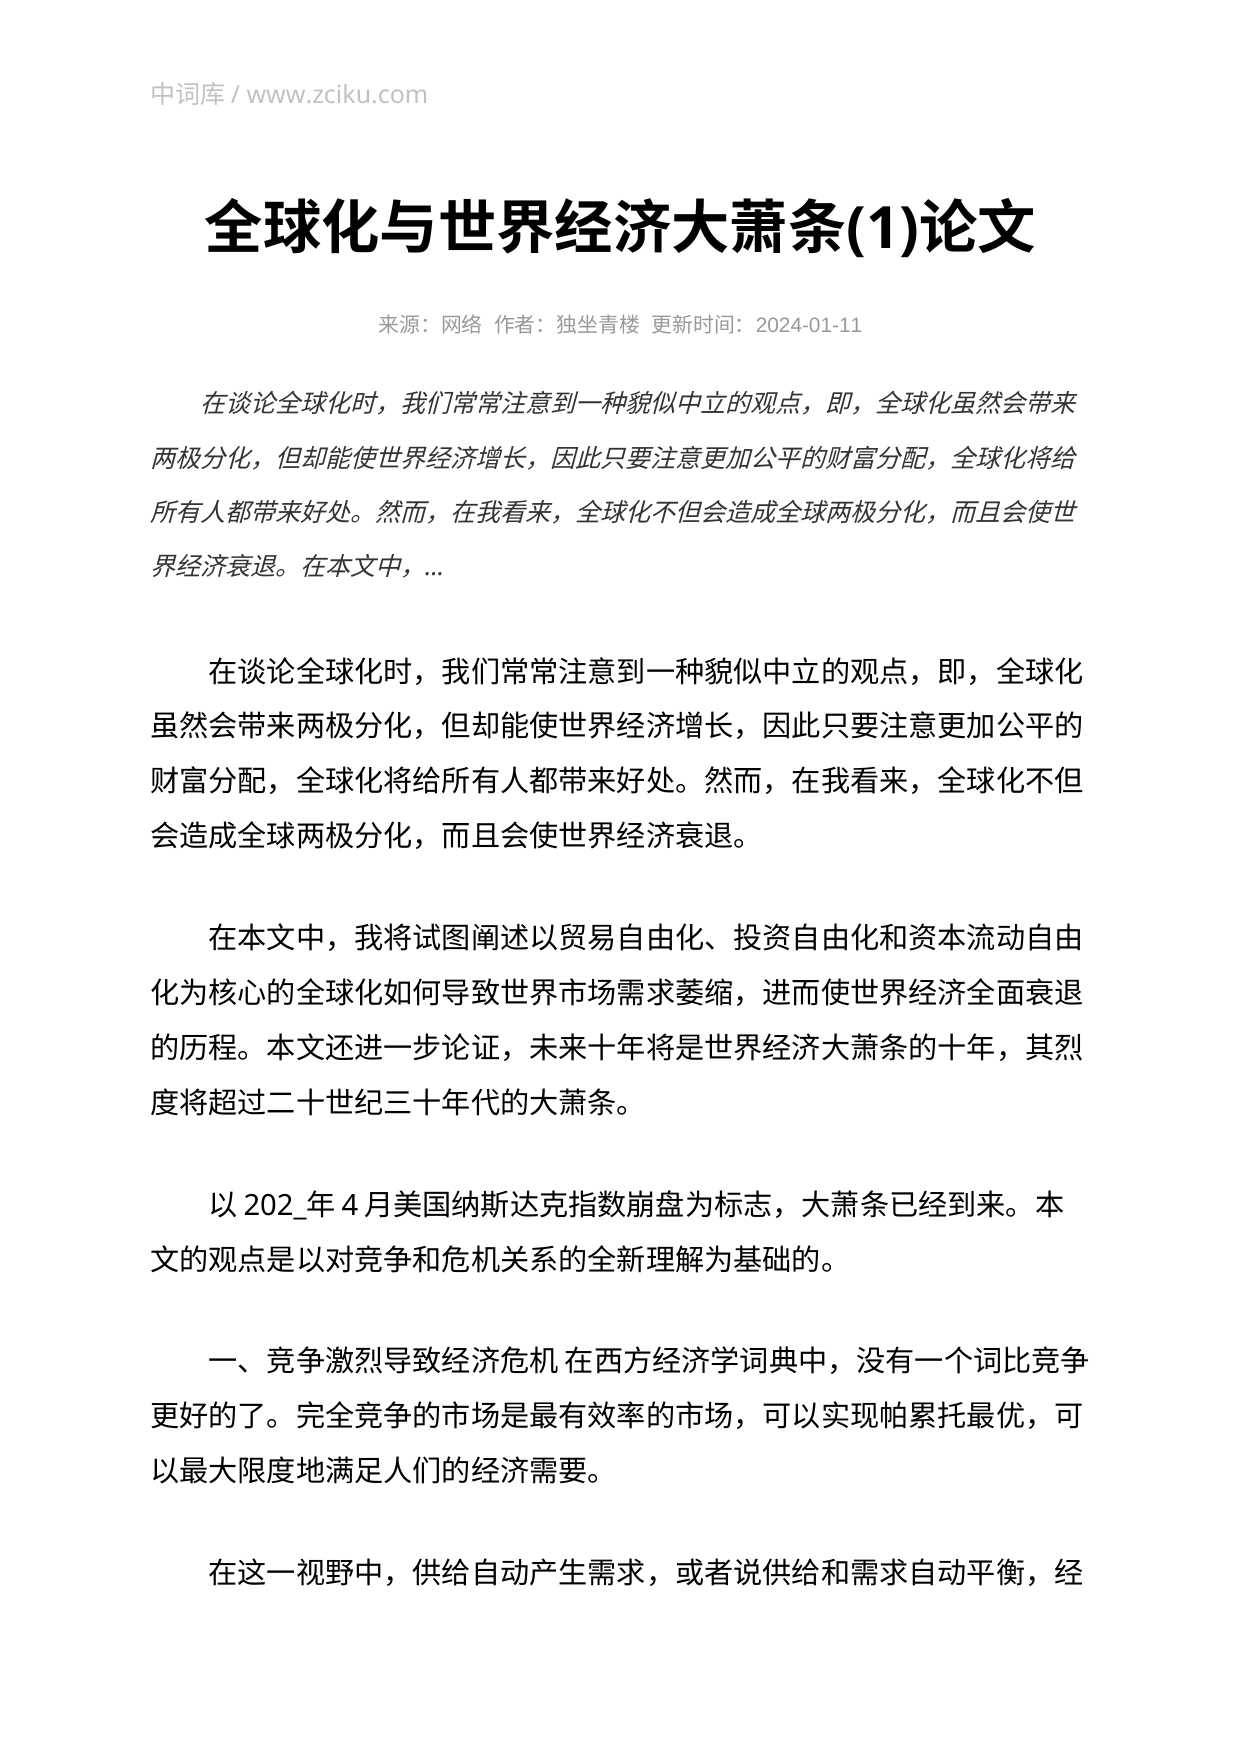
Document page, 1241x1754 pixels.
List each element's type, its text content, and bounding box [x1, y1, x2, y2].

text 以202_年4月美国纳斯达克指数崩盘为标志，大萧条已经到来。本文的观点是以对竞争和危机关系的全新理解为基础的。 [150, 1181, 1090, 1278]
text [150, 1549, 1090, 1592]
text 一、竞争激烈导致经济危机 在西方经济学词典中，没有一个词比竞争更好的了。完全竞争的市场是最有效率的市场，可以实现帕累托最优，可以最大限度地满足人们的经济需要。 [150, 1338, 1090, 1490]
text 在谈论全球化时，我们常常注意到一种貌似中立的观点，即，全球化虽然会带来两极分化，但却能使世界经济增长，因此只要注意更加公平的财富分配，全球化将给所有人都带来好处。然而，在我看来，全球化不但会造成全球两极分化，而且会使世界经济衰退。 [150, 648, 1090, 855]
text 在谈论全球化时，我们常常注意到一种貌似中立的观点，即，全球化虽然会带来两极分化，但却能使世界经济增长，因此只要注意更加公平的财富分配，全球化将给所有人都带来好处。然而，在我看来，全球化不但会造成全球两极分化，而且会使世界经济衰退。在本文中，... [150, 384, 1090, 583]
subtitle 全球化与世界经济大萧条(1)论文 [150, 181, 1090, 266]
text 来源：网络 作者：独坐青楼 更新时间：2024-01-11 [150, 313, 1090, 337]
text 在本文中，我将试图阐述以贸易自由化、投资自由化和资本流动自由化为核心的全球化如何导致世界市场需求萎缩，进而使世界经济全面衰退的历程。本文还进一步论证，未来十年将是世界经济大萧条的十年，其烈度将超过二十世纪三十年代的大萧条。 [150, 914, 1090, 1122]
